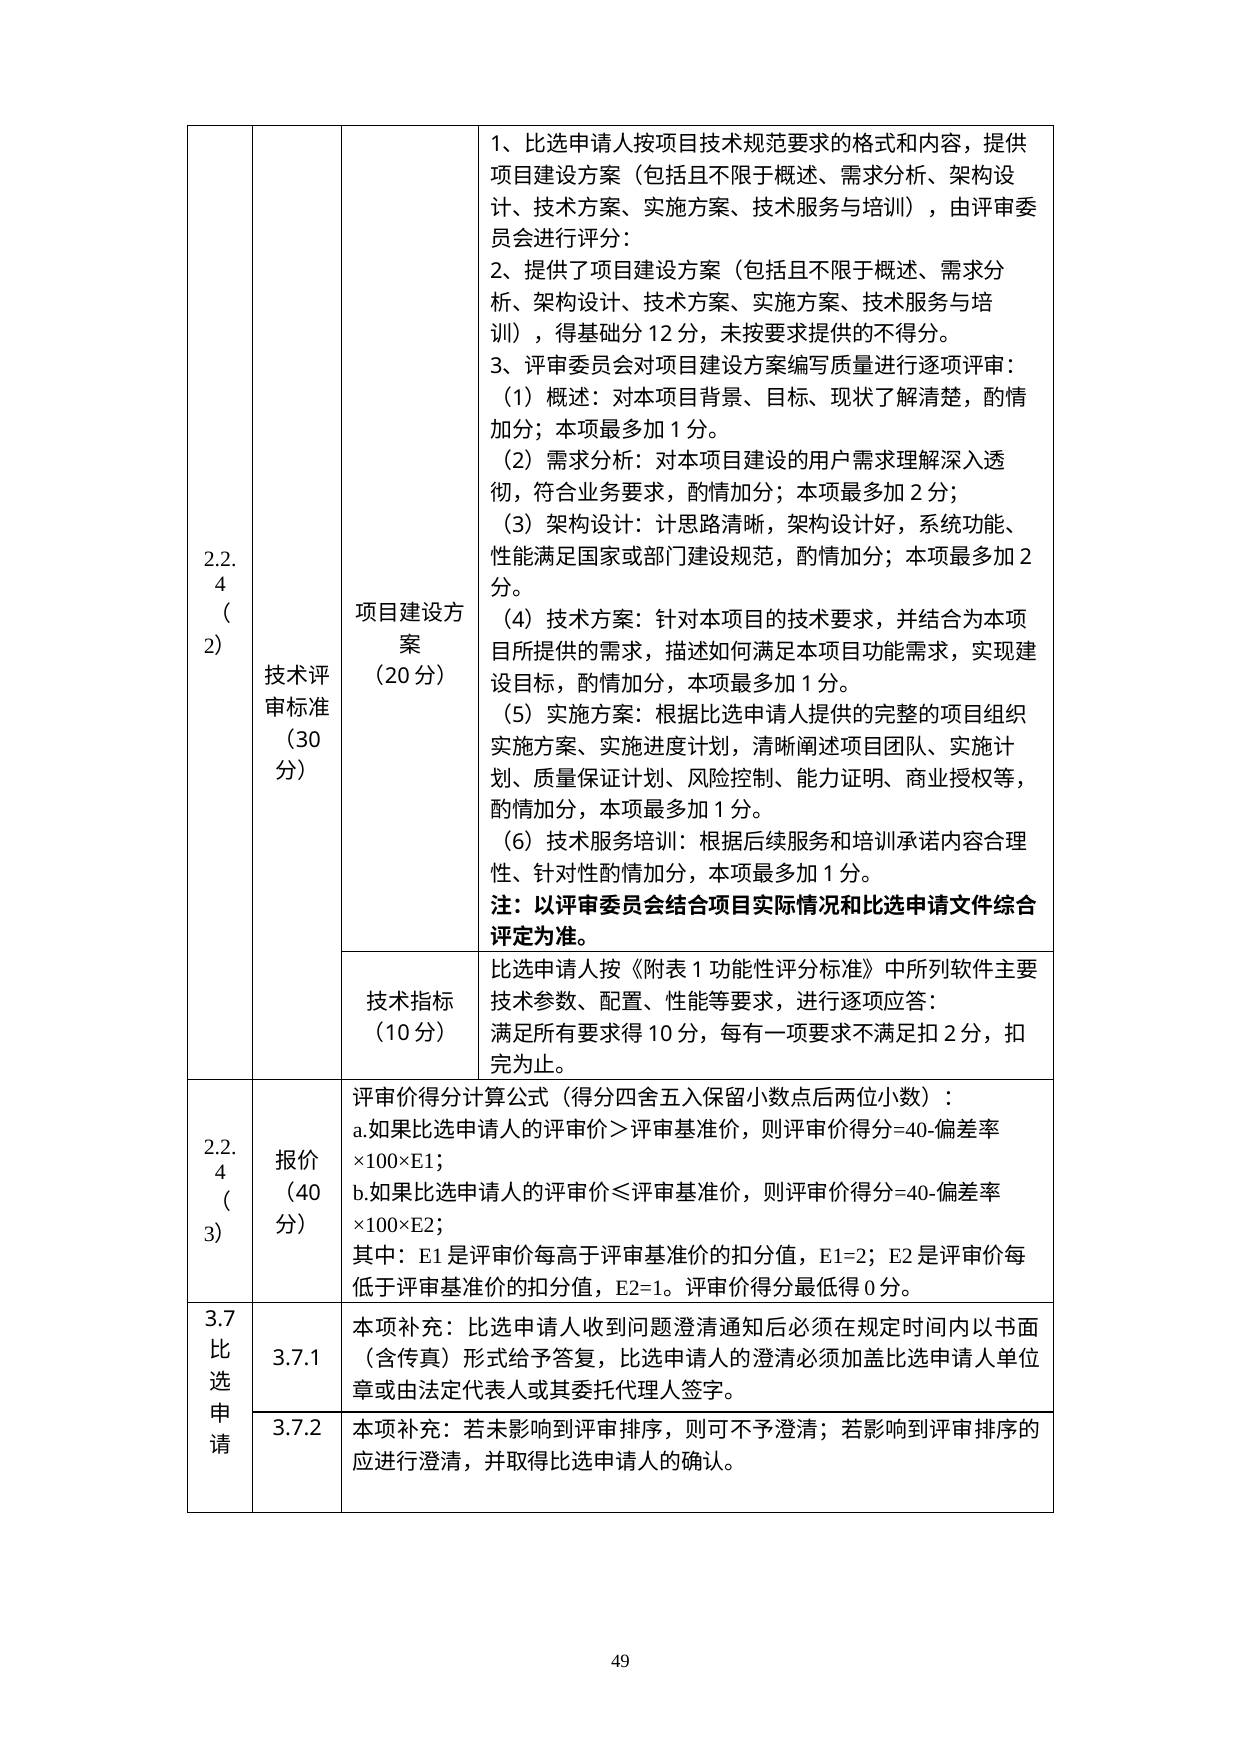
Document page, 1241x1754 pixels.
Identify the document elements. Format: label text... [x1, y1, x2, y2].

table_cell 评审价得分计算公式（得分四舍五入保留小数点后两位小数）： a.如果比选申请人的评审价＞评审基准价，则评审价得分=40-偏差率×100×E1； b.如果比选申请人的评审价≤评审基准价，则评审价得分=40-偏差率×100×E2； 其中：E1是评审价每高于评审基准价的扣分值，E1=2；E2是评审价每低于评审基准价的扣分值，E2=1。评审价得分最低得0分。 [342, 1080, 1053, 1302]
table_cell 技术评审标准 （30分） [253, 126, 341, 1079]
table_cell 本项补充：若未影响到评审排序，则可不予澄清；若影响到评审排序的应进行澄清，并取得比选申请人的确认。 [342, 1413, 1053, 1512]
table_cell 3.7 比选申请文件的澄清和补正 [188, 1303, 252, 1512]
table_cell 项目建设方案 （20分） [342, 126, 478, 951]
table_cell 技术指标 （10分） [342, 952, 478, 1079]
table_cell 比选申请人按项目技术规范要求的格式和内容，提供项目建设方案（包括且不限于概述、需求分析、架构设计、技术方案、实施方案、技术服务与培训），由评审委员会进行评分： 提供了项目建设方案（包括且不限于概述、需求分析、架构设计、技术方案、实施方案、技术服务与培训），得基础分12分，未按要求提供的不得分。 评审委员会对项目建设方案编写质量进行逐项评审： 概述：对本项目背景、目标、现状了解清楚，酌情加分；本项最多加1分。 需求分析：对本项目建设的用户需求理解深入透彻，符合业务要求，酌情加分；本项最多加2分； （3）架构设计：计思路清晰，架构设计好，系统功能、性能满足国家或部门建设规范，酌情加分；本项最多加2分。 （4）技术方案：针对本项目的技术要求，并结合为本项目所提供的需求，描述如何满足本项目功能需求，实现建设目标，酌情加分，本项最多加1分。 （5）实施方案：根据比选申请人提供的完整的项目组织实施方案、实施进度计划，清晰阐述项目团队、实施计划、质量保证计划、风险控制、能力证明、商业授权等，酌情加分，本项最多加1分。 （6）技术服务培训：根据后续服务和培训承诺内容合理性、针对性酌情加分，本项最多加1分。 注：以评审委员会结合项目实际情况和比选申请文件综合评定为准。 [479, 126, 1053, 951]
table_cell 2.2.4 （3） [188, 1080, 252, 1302]
table_cell 2.2.4 （2） [188, 126, 252, 1079]
table_cell 本项补充：比选申请人收到问题澄清通知后必须在规定时间内以书面（含传真）形式给予答复，比选申请人的澄清必须加盖比选申请人单位章或由法定代表人或其委托代理人签字。 [342, 1303, 1053, 1411]
table_cell 3.7.1 [253, 1303, 341, 1411]
table_cell 3.7.2 [253, 1413, 341, 1512]
table_cell 报价 （40分） [253, 1080, 341, 1302]
table_cell 比选申请人按《附表1 功能性评分标准》中所列软件主要技术参数、配置、性能等要求，进行逐项应答： 满足所有要求得10分，每有一项要求不满足扣2分，扣完为止。 [479, 952, 1053, 1079]
